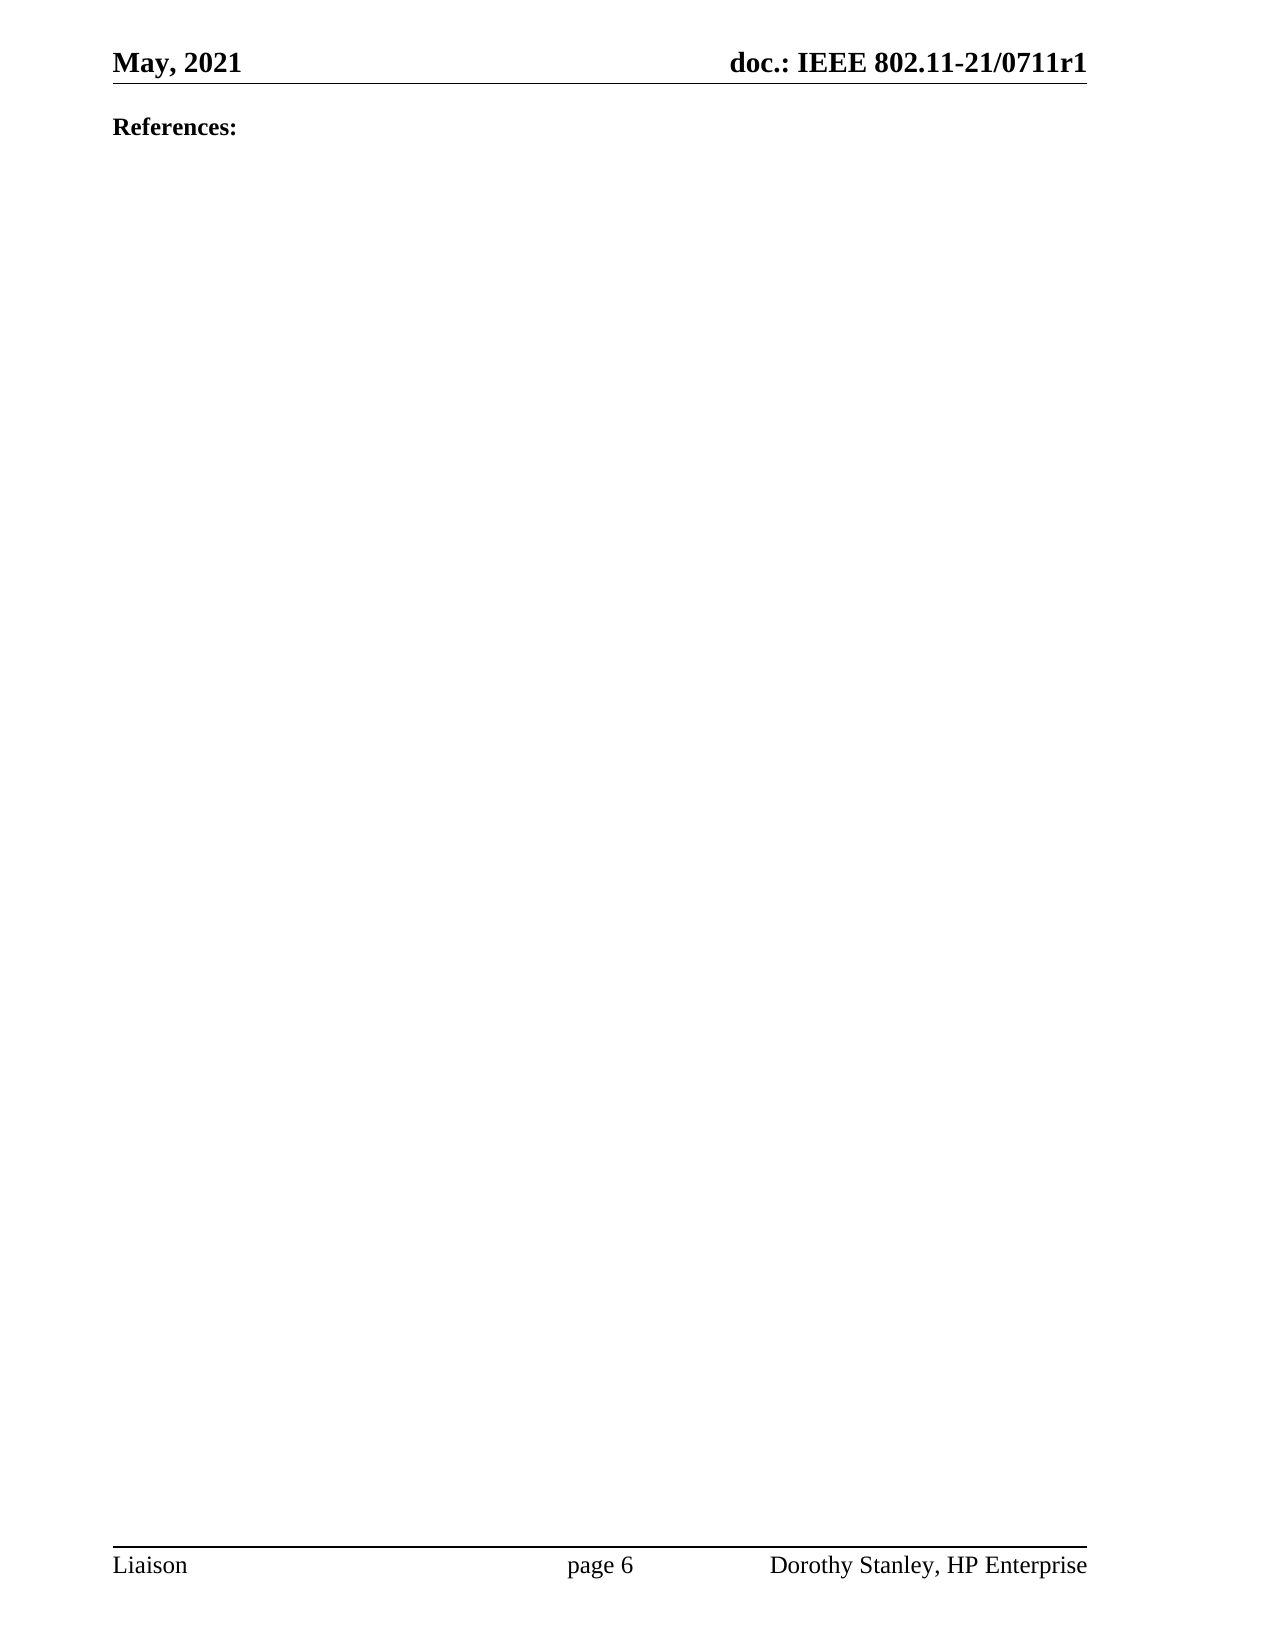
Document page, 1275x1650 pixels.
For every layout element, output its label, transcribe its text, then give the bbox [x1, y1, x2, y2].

text References: [112, 112, 1087, 141]
